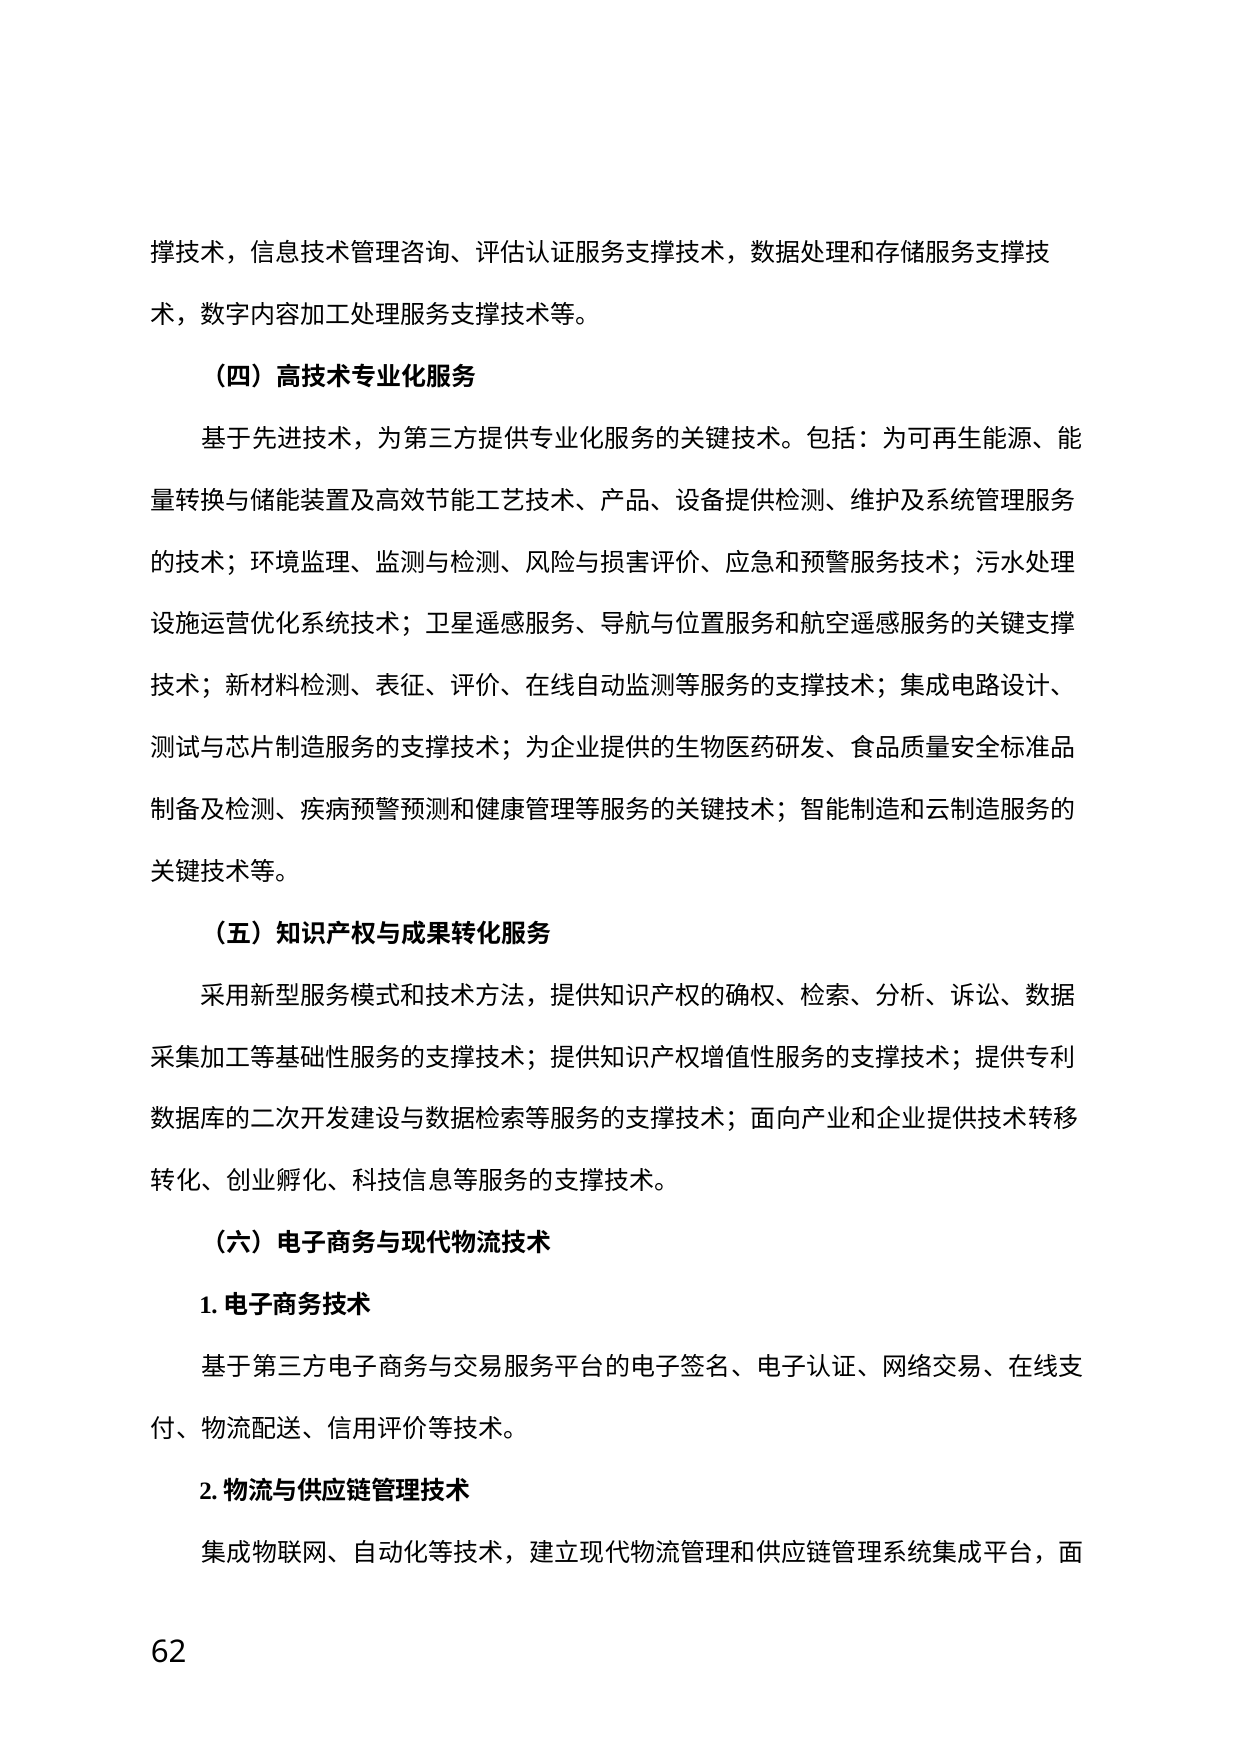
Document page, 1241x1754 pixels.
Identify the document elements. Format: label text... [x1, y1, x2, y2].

text （四）高技术专业化服务 [151, 336, 1089, 398]
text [151, 212, 1089, 336]
text 采用新型服务模式和技术方法，提供知识产权的确权、检索、分析、诉讼、数据采集加工等基础性服务的支撑技术；提供知识产权增值性服务的支撑技术；提供专利数据库的二次开发建设与数据检索等服务的支撑技术；面向产业和企业提供技术转移转化、创业孵化、科技信息等服务的支撑技术。 [151, 955, 1089, 1202]
text （六）电子商务与现代物流技术 [151, 1202, 1089, 1264]
text 2. 物流与供应链管理技术 [151, 1450, 1089, 1512]
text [151, 1512, 1089, 1573]
text （五）知识产权与成果转化服务 [151, 893, 1089, 955]
text 基于先进技术，为第三方提供专业化服务的关键技术。包括：为可再生能源、能量转换与储能装置及高效节能工艺技术、产品、设备提供检测、维护及系统管理服务的技术；环境监理、监测与检测、风险与损害评价、应急和预警服务技术；污水处理设施运营优化系统技术；卫星遥感服务、导航与位置服务和航空遥感服务的关键支撑技术；新材料检测、表征、评价、在线自动监测等服务的支撑技术；集成电路设计、测试与芯片制造服务的支撑技术；为企业提供的生物医药研发、食品质量安全标准品制备及检测、疾病预警预测和健康管理等服务的关键技术；智能制造和云制造服务的关键技术等。 [151, 398, 1089, 893]
text 基于第三方电子商务与交易服务平台的电子签名、电子认证、网络交易、在线支付、物流配送、信用评价等技术。 [151, 1326, 1089, 1450]
text 1. 电子商务技术 [151, 1264, 1089, 1326]
